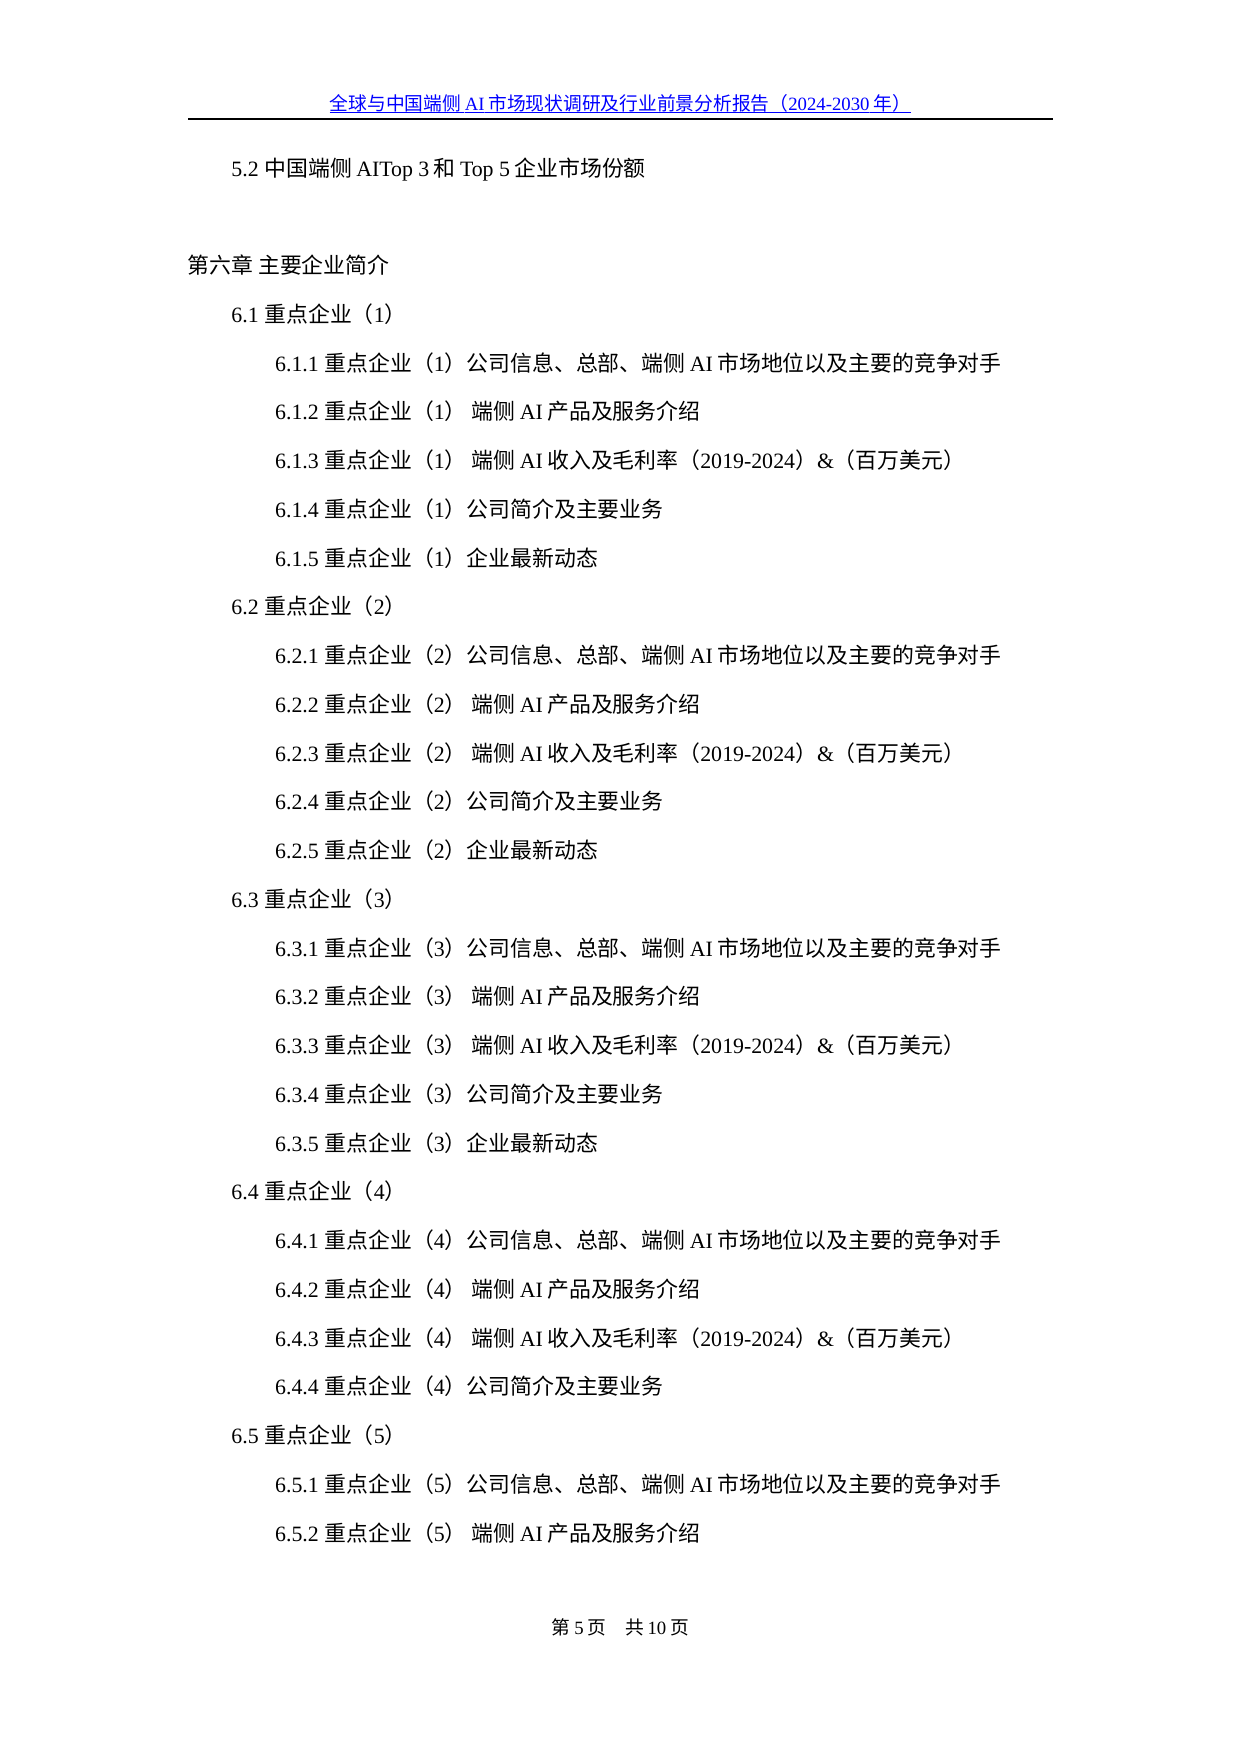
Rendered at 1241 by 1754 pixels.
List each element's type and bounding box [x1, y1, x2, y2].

text [187, 150, 1053, 1548]
